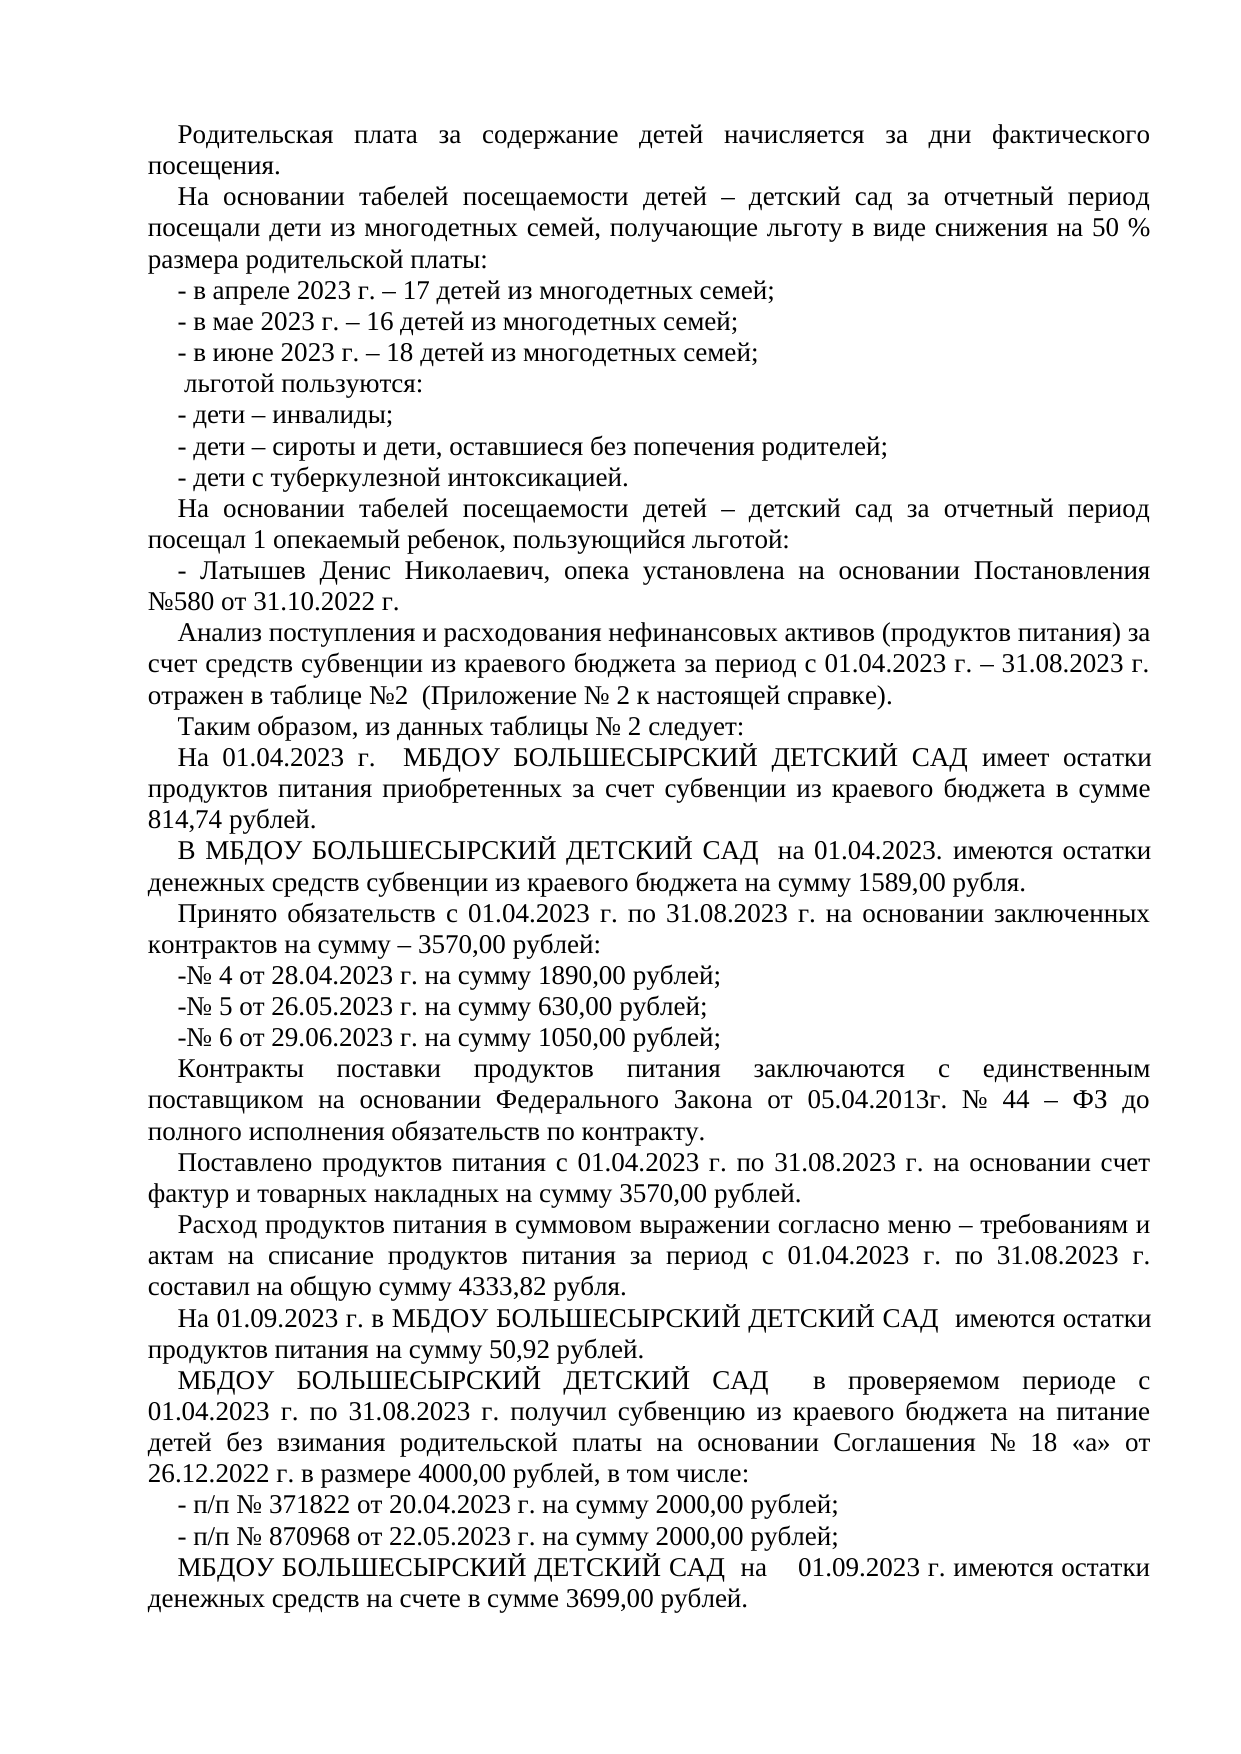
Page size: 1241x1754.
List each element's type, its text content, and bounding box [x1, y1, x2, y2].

text На основании табелей посещаемости детей – детский сад за отчетный период посещали дети из многодетных семей, получающие льготу в виде снижения на 50 % размера родительской платы: [148, 180, 1152, 274]
text - дети с туберкулезной интоксикацией. [148, 461, 1152, 492]
text Расход продуктов питания в суммовом выражении согласно меню – требованиям и актам на списание продуктов питания за период с 01.04.2023 г. по 31.08.2023 г. составил на общую сумму 4333,82 рубля. [148, 1208, 1152, 1302]
text В МБДОУ БОЛЬШЕСЫРСКИЙ ДЕТСКИЙ САД на 01.04.2023. имеются остатки денежных средств субвенции из краевого бюджета на сумму 1589,00 рубля. [148, 834, 1152, 897]
text - Латышев Денис Николаевич, опека установлена на основании Постановления №580 от 31.10.2022 г. [148, 554, 1152, 616]
text На 01.09.2023 г. в МБДОУ БОЛЬШЕСЫРСКИЙ ДЕТСКИЙ САД имеются остатки продуктов питания на сумму 50,92 рублей. [148, 1302, 1152, 1364]
text Анализ поступления и расходования нефинансовых активов (продуктов питания) за счет средств субвенции из краевого бюджета за период с 01.04.2023 г. – 31.08.2023 г. отражен в таблице №2 (Приложение № 2 к настоящей справке). [148, 616, 1152, 710]
text Контракты поставки продуктов питания заключаются с единственным поставщиком на основании Федерального Закона от 05.04.2013г. № 44 – ФЗ до полного исполнения обязательств по контракту. [148, 1052, 1152, 1146]
text На 01.04.2023 г. МБДОУ БОЛЬШЕСЫРСКИЙ ДЕТСКИЙ САД имеет остатки продуктов питания приобретенных за счет субвенции из краевого бюджета в сумме 814,74 рублей. [148, 741, 1152, 834]
text -№ 6 от 29.06.2023 г. на сумму 1050,00 рублей; [148, 1021, 1152, 1052]
text Таким образом, из данных таблицы № 2 следует: [148, 710, 1152, 741]
text - п/п № 870968 от 22.05.2023 г. на сумму 2000,00 рублей; [148, 1520, 1152, 1551]
text льготой пользуются: [148, 367, 1152, 398]
text На основании табелей посещаемости детей – детский сад за отчетный период посещал 1 опекаемый ребенок, пользующийся льготой: [148, 492, 1152, 554]
text МБДОУ БОЛЬШЕСЫРСКИЙ ДЕТСКИЙ САД на 01.09.2023 г. имеются остатки денежных средств на счете в сумме 3699,00 рублей. [148, 1551, 1152, 1613]
text Поставлено продуктов питания с 01.04.2023 г. по 31.08.2023 г. на основании счет фактур и товарных накладных на сумму 3570,00 рублей. [148, 1146, 1152, 1208]
text Принято обязательств с 01.04.2023 г. по 31.08.2023 г. на основании заключенных контрактов на сумму – 3570,00 рублей: [148, 897, 1152, 959]
text - в мае 2023 г. – 16 детей из многодетных семей; [148, 305, 1152, 336]
text -№ 4 от 28.04.2023 г. на сумму 1890,00 рублей; [148, 959, 1152, 990]
text МБДОУ БОЛЬШЕСЫРСКИЙ ДЕТСКИЙ САД в проверяемом периоде с 01.04.2023 г. по 31.08.2023 г. получил субвенцию из краевого бюджета на питание детей без взимания родительской платы на основании Соглашения № 18 «а» от 26.12.2022 г. в размере 4000,00 рублей, в том числе: [148, 1364, 1152, 1488]
text -№ 5 от 26.05.2023 г. на сумму 630,00 рублей; [148, 990, 1152, 1021]
text - в июне 2023 г. – 18 детей из многодетных семей; [148, 336, 1152, 367]
text - дети – инвалиды; [148, 398, 1152, 429]
text - дети – сироты и дети, оставшиеся без попечения родителей; [148, 429, 1152, 461]
text - в апреле 2023 г. – 17 детей из многодетных семей; [148, 274, 1152, 305]
text - п/п № 371822 от 20.04.2023 г. на сумму 2000,00 рублей; [148, 1488, 1152, 1520]
text Родительская плата за содержание детей начисляется за дни фактического посещения. [148, 118, 1152, 180]
